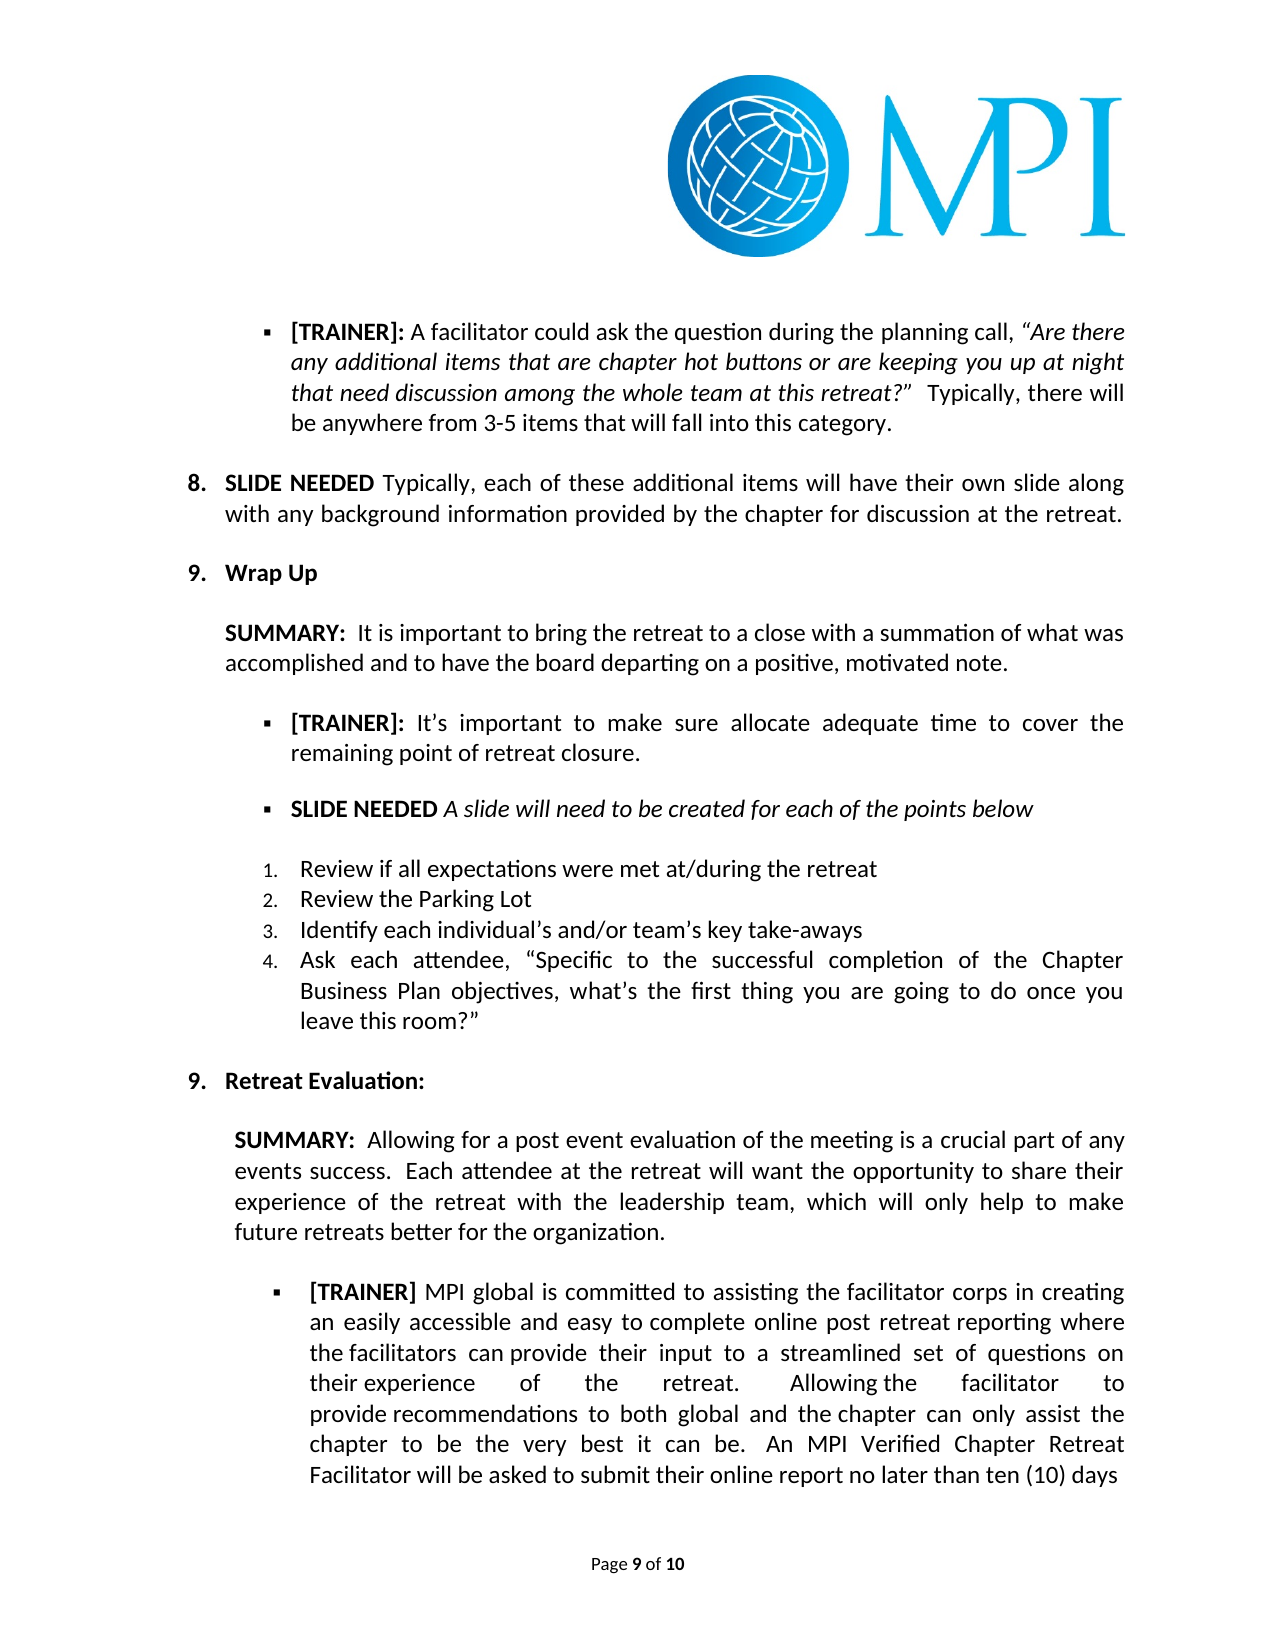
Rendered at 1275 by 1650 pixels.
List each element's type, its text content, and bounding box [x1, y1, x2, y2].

list [TRAINER]: It’s important to make sure allocate adequate time to cover the remaining point of retreat closure. [262, 707, 1125, 768]
list Wrap Up [187, 557, 1125, 588]
list Identify each individual’s and/or team’s key take-aways [262, 914, 1125, 944]
list Review the Parking Lot [262, 883, 1125, 914]
list SLIDE NEEDED Typically, each of these additional items will have their own slide along with any background information provided by the chapter for discussion at the retreat. [187, 467, 1125, 557]
text SUMMARY: It is important to bring the retreat to a close with a summation of what was accomplished and to have the board departing on a positive, motivated note. [225, 617, 1125, 678]
list Review if all expectations were met at/during the retreat [262, 853, 1125, 883]
list [TRAINER] MPI global is committed to assisting the facilitator corps in creating an easily accessible and easy to complete online post retreat reporting where the facilitators can provide their input to a streamlined set of questions on their experience of the retreat. Allowing the facilitator to provide recommendations to both global and the chapter can only assist the chapter to be the very best it can be. An MPI Verified Chapter Retreat Facilitator will be asked to submit their online report no later than ten (10) days [272, 1276, 1125, 1489]
list Ask each attendee, “Specific to the successful completion of the Chapter Business Plan objectives, what’s the first thing you are going to do once you leave this room?” [262, 944, 1125, 1036]
picture [772, 75, 1125, 257]
text SUMMARY: Allowing for a post event evaluation of the meeting is a crucial part of any events success. Each attendee at the retreat will want the opportunity to share their experience of the retreat with the leadership team, which will only help to make future retreats better for the organization. [234, 1125, 1125, 1247]
list Retreat Evaluation: [187, 1065, 1125, 1096]
list [TRAINER]: A facilitator could ask the question during the planning call, “Are there any additional items that are chapter hot buttons or are keeping you up at night that need discussion among the whole team at this retreat?” Typically, there will be anywhere from 3-5 items that will fall into this category. [262, 316, 1125, 438]
list SLIDE NEEDED A slide will need to be created for each of the points below [262, 793, 1125, 823]
picture [667, 75, 828, 257]
